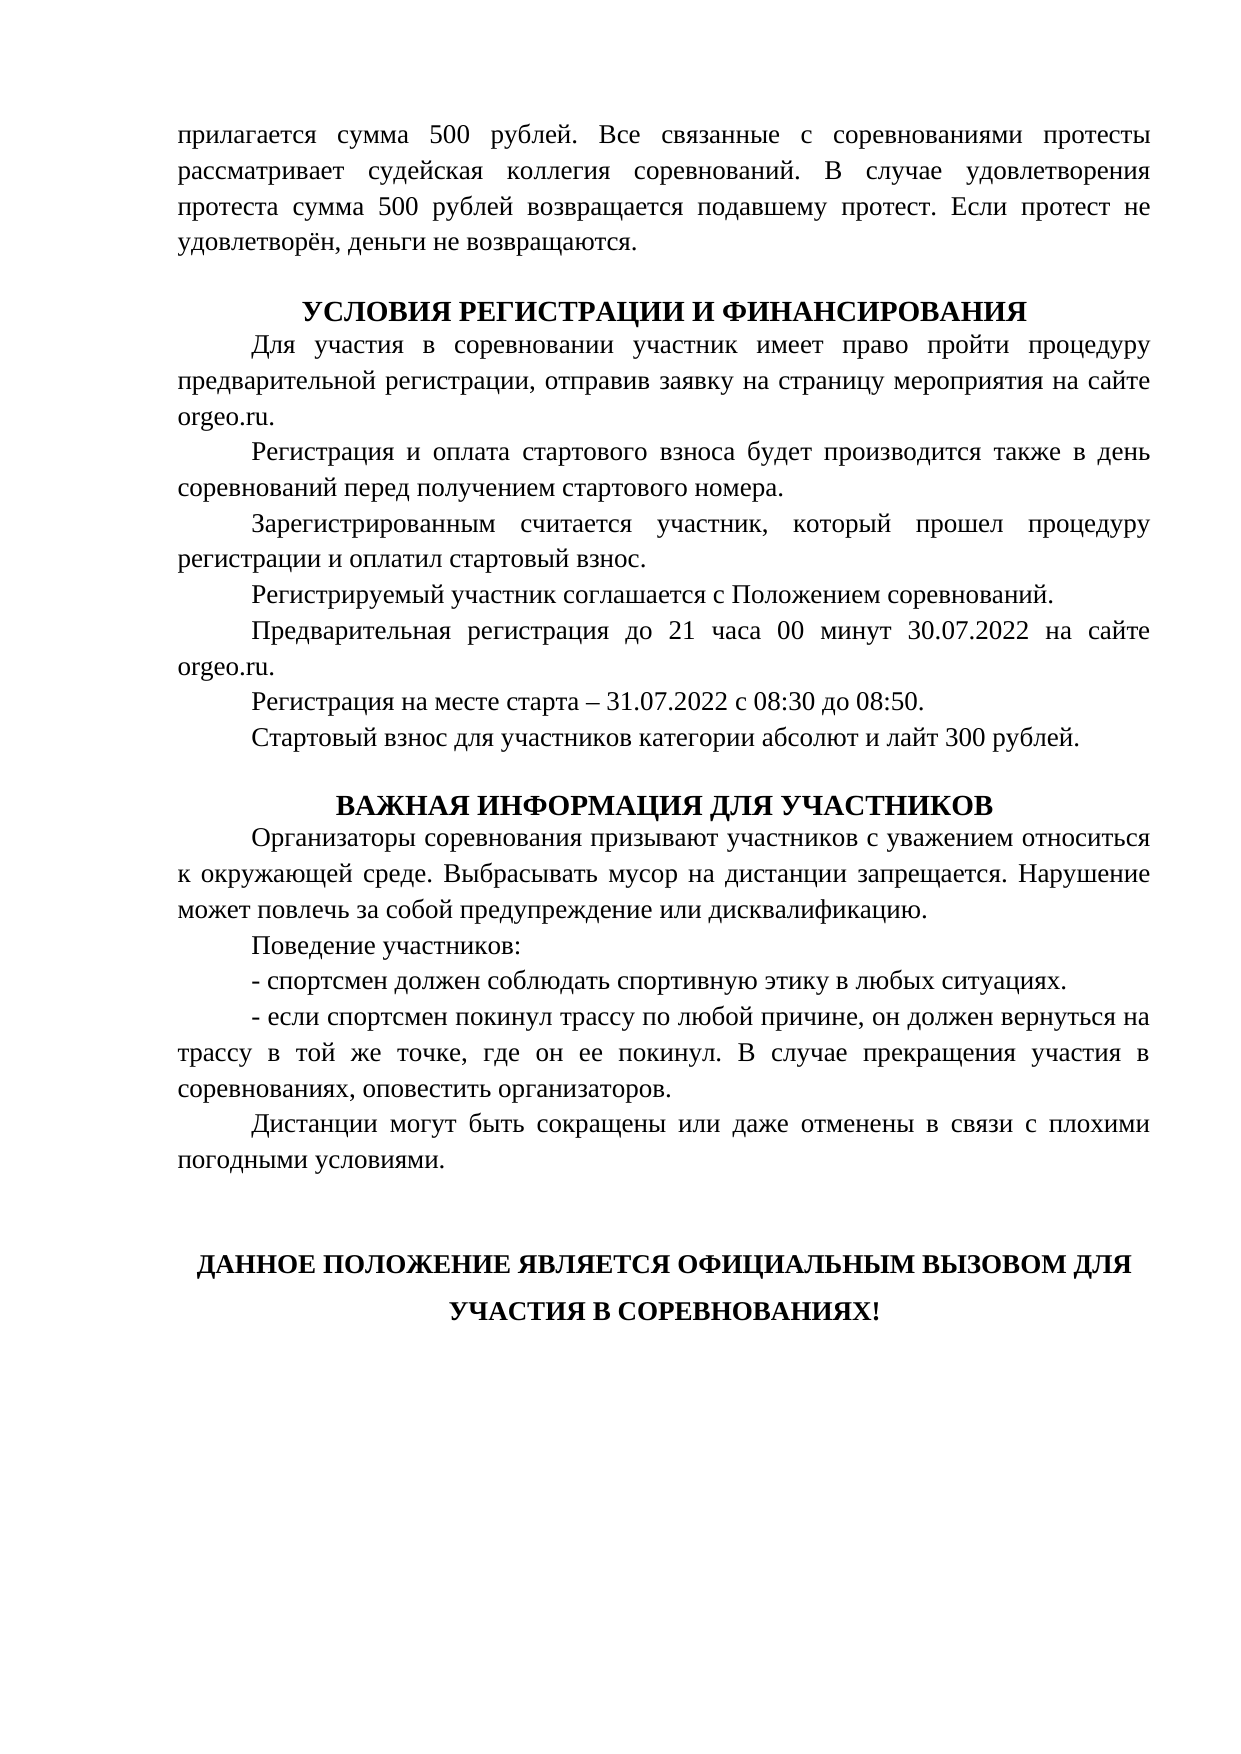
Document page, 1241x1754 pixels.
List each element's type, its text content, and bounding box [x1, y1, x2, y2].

list УСЛОВИЯ РЕГИСТРАЦИИ И ФИНАНСИРОВАНИЯ [177, 294, 1152, 328]
text ДАННОЕ ПОЛОЖЕНИЕ ЯВЛЯЕТСЯ ОФИЦИАЛЬНЫМ ВЫЗОВОМ ДЛЯ УЧАСТИЯ В СОРЕВНОВАНИЯХ! [177, 1248, 1152, 1326]
text Дистанции могут быть сокращены или даже отменены в связи с плохими погодными условиями. [177, 1107, 1152, 1174]
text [177, 118, 1152, 256]
text Поведение участников: [177, 929, 1152, 960]
text Регистрация и оплата стартового взноса будет производится также в день соревнований перед получением стартового номера. [177, 435, 1152, 502]
text ВАЖНАЯ ИНФОРМАЦИЯ ДЛЯ УЧАСТНИКОВ [177, 788, 1152, 822]
text Для участия в соревновании участник имеет право пройти процедуру предварительной регистрации, отправив заявку на страницу мероприятия на сайте orgeo.ru. [177, 328, 1152, 431]
text Организаторы соревнования призывают участников с уважением относиться к окружающей среде. Выбрасывать мусор на дистанции запрещается. Нарушение может повлечь за собой предупреждение или дисквалификацию. [177, 822, 1152, 924]
text Предварительная регистрация до 21 часа 00 минут 30.07.2022 на сайте orgeo.ru. [177, 614, 1152, 681]
text Регистрируемый участник соглашается с Положением соревнований. [177, 578, 1152, 609]
text Регистрация на месте старта – 31.07.2022 с 08:30 до 08:50. [177, 685, 1152, 717]
text Зарегистрированным считается участник, который прошел процедуру регистрации и оплатил стартовый взнос. [177, 507, 1152, 574]
text - если спортсмен покинул трассу по любой причине, он должен вернуться на трассу в той же точке, где он ее покинул. В случае прекращения участия в соревнованиях, оповестить организаторов. [177, 1000, 1152, 1103]
text Стартовый взнос для участников категории абсолют и лайт 300 рублей. [177, 721, 1152, 752]
text - спортсмен должен соблюдать спортивную этику в любых ситуациях. [177, 964, 1152, 996]
